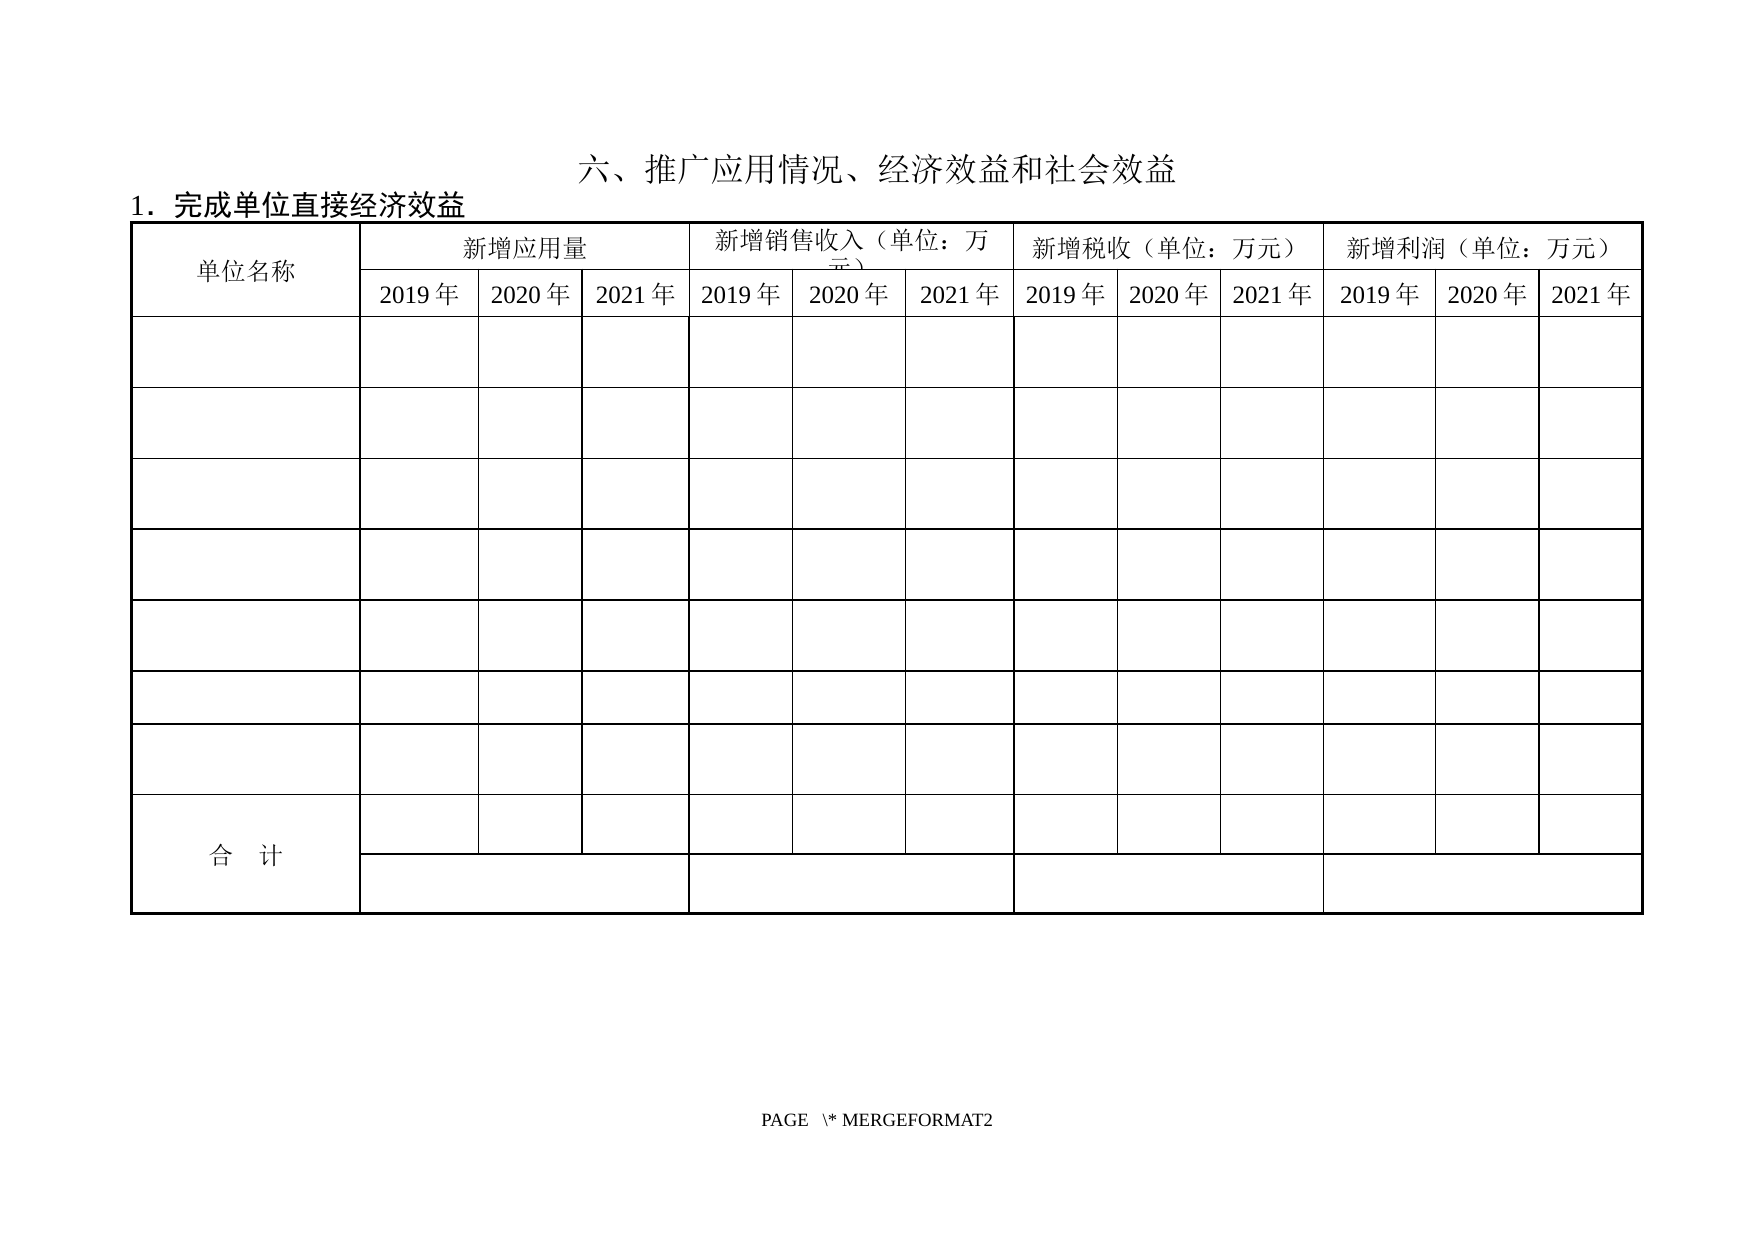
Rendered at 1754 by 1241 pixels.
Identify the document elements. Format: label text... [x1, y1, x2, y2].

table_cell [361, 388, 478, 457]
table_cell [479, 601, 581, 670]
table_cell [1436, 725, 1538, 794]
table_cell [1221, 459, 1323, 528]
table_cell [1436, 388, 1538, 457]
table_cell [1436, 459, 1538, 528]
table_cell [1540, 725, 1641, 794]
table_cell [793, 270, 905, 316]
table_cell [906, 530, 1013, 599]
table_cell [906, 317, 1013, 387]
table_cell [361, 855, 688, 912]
text 六、推广应用情况、经济效益和社会效益 [130, 148, 1624, 186]
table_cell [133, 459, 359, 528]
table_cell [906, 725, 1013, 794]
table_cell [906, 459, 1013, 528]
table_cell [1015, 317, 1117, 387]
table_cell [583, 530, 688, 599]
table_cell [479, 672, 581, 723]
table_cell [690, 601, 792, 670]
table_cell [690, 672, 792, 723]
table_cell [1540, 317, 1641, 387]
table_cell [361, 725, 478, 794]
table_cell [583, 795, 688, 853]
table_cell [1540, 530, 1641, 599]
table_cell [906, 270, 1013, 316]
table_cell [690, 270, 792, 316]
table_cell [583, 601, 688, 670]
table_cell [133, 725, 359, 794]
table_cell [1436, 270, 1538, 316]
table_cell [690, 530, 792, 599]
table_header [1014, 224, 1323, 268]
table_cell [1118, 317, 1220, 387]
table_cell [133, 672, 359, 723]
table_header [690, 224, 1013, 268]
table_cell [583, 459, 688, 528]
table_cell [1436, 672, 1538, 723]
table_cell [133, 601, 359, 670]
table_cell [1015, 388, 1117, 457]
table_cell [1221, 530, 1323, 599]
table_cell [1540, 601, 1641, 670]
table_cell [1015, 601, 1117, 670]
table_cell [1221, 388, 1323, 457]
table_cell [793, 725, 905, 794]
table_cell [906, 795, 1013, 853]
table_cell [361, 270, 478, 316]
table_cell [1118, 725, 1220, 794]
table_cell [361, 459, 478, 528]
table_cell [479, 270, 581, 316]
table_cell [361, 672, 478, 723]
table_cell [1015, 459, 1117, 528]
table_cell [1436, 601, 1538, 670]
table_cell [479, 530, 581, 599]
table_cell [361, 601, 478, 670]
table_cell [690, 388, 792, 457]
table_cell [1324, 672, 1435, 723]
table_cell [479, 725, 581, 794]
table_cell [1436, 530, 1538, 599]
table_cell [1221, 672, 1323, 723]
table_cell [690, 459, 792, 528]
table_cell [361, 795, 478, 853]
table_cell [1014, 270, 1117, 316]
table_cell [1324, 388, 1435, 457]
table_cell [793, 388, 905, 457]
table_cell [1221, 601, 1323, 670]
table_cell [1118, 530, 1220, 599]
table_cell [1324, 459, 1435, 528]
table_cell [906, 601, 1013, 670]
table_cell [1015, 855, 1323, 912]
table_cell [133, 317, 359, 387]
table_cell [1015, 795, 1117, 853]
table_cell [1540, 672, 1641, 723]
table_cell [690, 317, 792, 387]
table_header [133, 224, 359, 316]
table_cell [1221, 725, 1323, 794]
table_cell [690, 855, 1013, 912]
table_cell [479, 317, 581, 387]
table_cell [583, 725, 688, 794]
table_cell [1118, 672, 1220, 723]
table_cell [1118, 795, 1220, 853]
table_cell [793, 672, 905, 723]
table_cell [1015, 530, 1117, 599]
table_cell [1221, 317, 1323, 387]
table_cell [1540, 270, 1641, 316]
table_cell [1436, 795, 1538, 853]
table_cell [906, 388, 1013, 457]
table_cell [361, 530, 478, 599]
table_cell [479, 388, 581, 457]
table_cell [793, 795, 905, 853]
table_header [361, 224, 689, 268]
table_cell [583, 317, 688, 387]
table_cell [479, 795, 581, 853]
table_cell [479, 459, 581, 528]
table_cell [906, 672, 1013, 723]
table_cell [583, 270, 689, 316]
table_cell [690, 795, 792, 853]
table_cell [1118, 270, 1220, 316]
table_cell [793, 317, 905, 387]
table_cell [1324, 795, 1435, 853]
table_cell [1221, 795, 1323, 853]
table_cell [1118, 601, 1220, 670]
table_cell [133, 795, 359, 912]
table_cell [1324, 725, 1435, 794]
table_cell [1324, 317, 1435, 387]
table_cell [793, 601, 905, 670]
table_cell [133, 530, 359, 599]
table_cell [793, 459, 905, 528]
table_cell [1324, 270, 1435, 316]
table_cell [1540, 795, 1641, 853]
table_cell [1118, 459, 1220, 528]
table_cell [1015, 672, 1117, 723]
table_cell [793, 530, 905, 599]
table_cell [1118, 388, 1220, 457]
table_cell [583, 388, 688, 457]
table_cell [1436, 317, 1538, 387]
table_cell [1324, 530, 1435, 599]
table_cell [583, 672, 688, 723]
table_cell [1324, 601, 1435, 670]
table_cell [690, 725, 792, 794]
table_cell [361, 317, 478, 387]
text 1．完成单位直接经济效益 [130, 186, 1624, 221]
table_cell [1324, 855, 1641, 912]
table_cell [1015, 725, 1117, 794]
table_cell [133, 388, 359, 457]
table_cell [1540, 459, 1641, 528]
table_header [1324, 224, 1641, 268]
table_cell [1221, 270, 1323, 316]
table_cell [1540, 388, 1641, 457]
